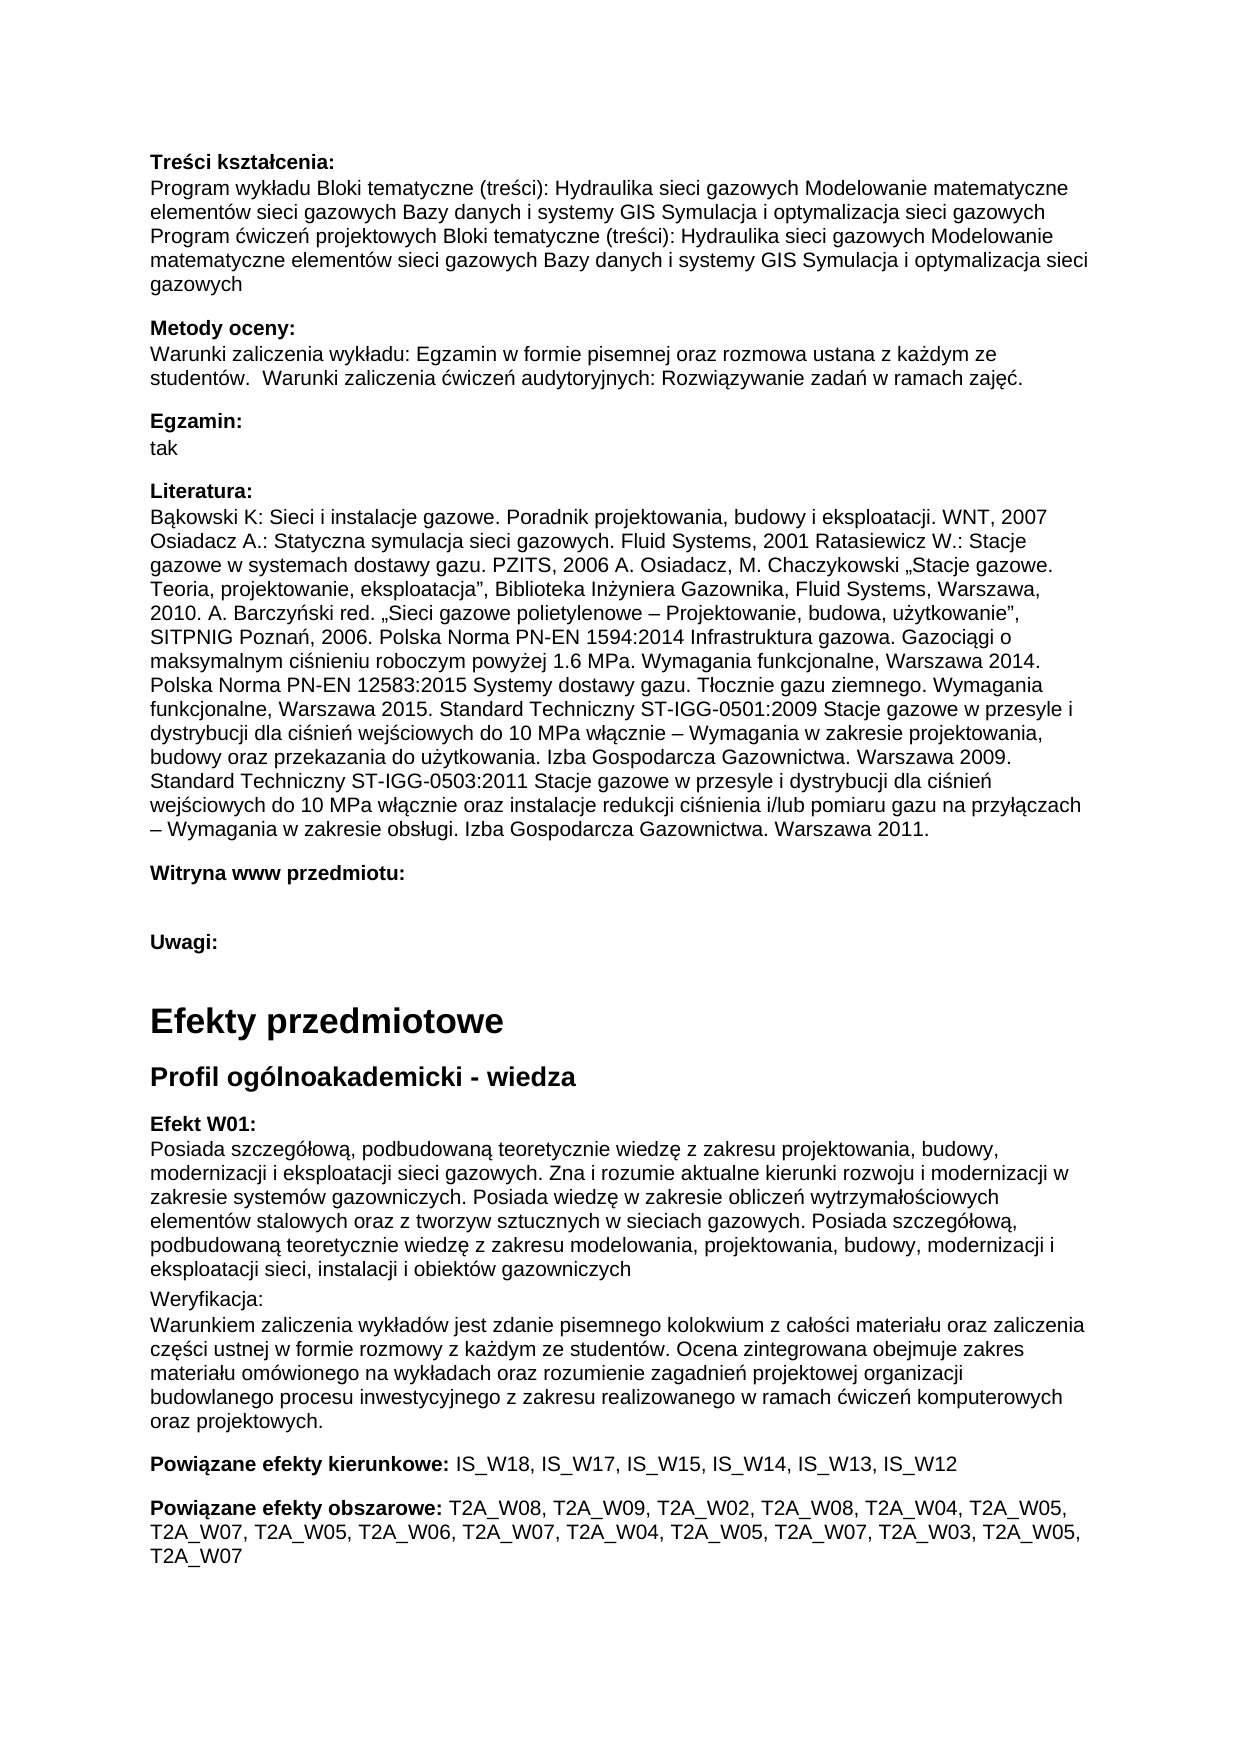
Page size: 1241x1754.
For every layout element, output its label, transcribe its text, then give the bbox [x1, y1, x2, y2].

text tak [150, 435, 1090, 459]
text Egzamin: [150, 409, 1090, 433]
text Weryfikacja: [150, 1287, 1090, 1311]
text Posiada szczegółową, podbudowaną teoretycznie wiedzę z zakresu projektowania, budowy, modernizacji i eksploatacji sieci gazowych. Zna i rozumie aktualne kierunki rozwoju i modernizacji w zakresie systemów gazowniczych. Posiada wiedzę w zakresie obliczeń wytrzymałościowych elementów stalowych oraz z tworzyw sztucznych w sieciach gazowych. Posiada szczegółową, podbudowaną teoretycznie wiedzę z zakresu modelowania, projektowania, budowy, modernizacji i eksploatacji sieci, instalacji i obiektów gazowniczych [150, 1137, 1090, 1280]
text Witryna www przedmiotu: [150, 860, 1090, 884]
text Treści kształcenia: [150, 150, 1090, 174]
text Program wykładu Bloki tematyczne (treści): Hydraulika sieci gazowych Modelowanie matematyczne elementów sieci gazowych Bazy danych i systemy GIS Symulacja i optymalizacja sieci gazowych Program ćwiczeń projektowych Bloki tematyczne (treści): Hydraulika sieci gazowych Modelowanie matematyczne elementów sieci gazowych Bazy danych i systemy GIS Symulacja i optymalizacja sieci gazowych [150, 176, 1090, 296]
text Literatura: [150, 479, 1090, 503]
text Metody oceny: [150, 316, 1090, 339]
subtitle Efekty przedmiotowe [150, 1000, 1090, 1041]
text Powiązane efekty obszarowe: T2A_W08, T2A_W09, T2A_W02, T2A_W08, T2A_W04, T2A_W05, T2A_W07, T2A_W05, T2A_W06, T2A_W07, T2A_W04, T2A_W05, T2A_W07, T2A_W03, T2A_W05, T2A_W07 [150, 1496, 1090, 1568]
subtitle Profil ogólnoakademicki - wiedza [150, 1061, 1090, 1092]
text Efekt W01: [150, 1112, 1090, 1136]
text Powiązane efekty kierunkowe: IS_W18, IS_W17, IS_W15, IS_W14, IS_W13, IS_W12 [150, 1452, 1090, 1476]
text Bąkowski K: Sieci i instalacje gazowe. Poradnik projektowania, budowy i eksploatacji. WNT, 2007 Osiadacz A.: Statyczna symulacja sieci gazowych. Fluid Systems, 2001 Ratasiewicz W.: Stacje gazowe w systemach dostawy gazu. PZITS, 2006 A. Osiadacz, M. Chaczykowski „Stacje gazowe. Teoria, projektowanie, eksploatacja”, Biblioteka Inżyniera Gazownika, Fluid Systems, Warszawa, 2010. A. Barczyński red. „Sieci gazowe polietylenowe – Projektowanie, budowa, użytkowanie”, SITPNIG Poznań, 2006. Polska Norma PN-EN 1594:2014 Infrastruktura gazowa. Gazociągi o maksymalnym ciśnieniu roboczym powyżej 1.6 MPa. Wymagania funkcjonalne, Warszawa 2014. Polska Norma PN-EN 12583:2015 Systemy dostawy gazu. Tłocznie gazu ziemnego. Wymagania funkcjonalne, Warszawa 2015. Standard Techniczny ST-IGG-0501:2009 Stacje gazowe w przesyle i dystrybucji dla ciśnień wejściowych do 10 MPa włącznie – Wymagania w zakresie projektowania, budowy oraz przekazania do użytkowania. Izba Gospodarcza Gazownictwa. Warszawa 2009. Standard Techniczny ST-IGG-0503:2011 Stacje gazowe w przesyle i dystrybucji dla ciśnień wejściowych do 10 MPa włącznie oraz instalacje redukcji ciśnienia i/lub pomiaru gazu na przyłączach – Wymagania w zakresie obsługi. Izba Gospodarcza Gazownictwa. Warszawa 2011. [150, 505, 1090, 841]
text Warunki zaliczenia wykładu: Egzamin w formie pisemnej oraz rozmowa ustana z każdym ze studentów. Warunki zaliczenia ćwiczeń audytoryjnych: Rozwiązywanie zadań w ramach zajęć. [150, 342, 1090, 389]
text Uwagi: [150, 930, 1090, 954]
